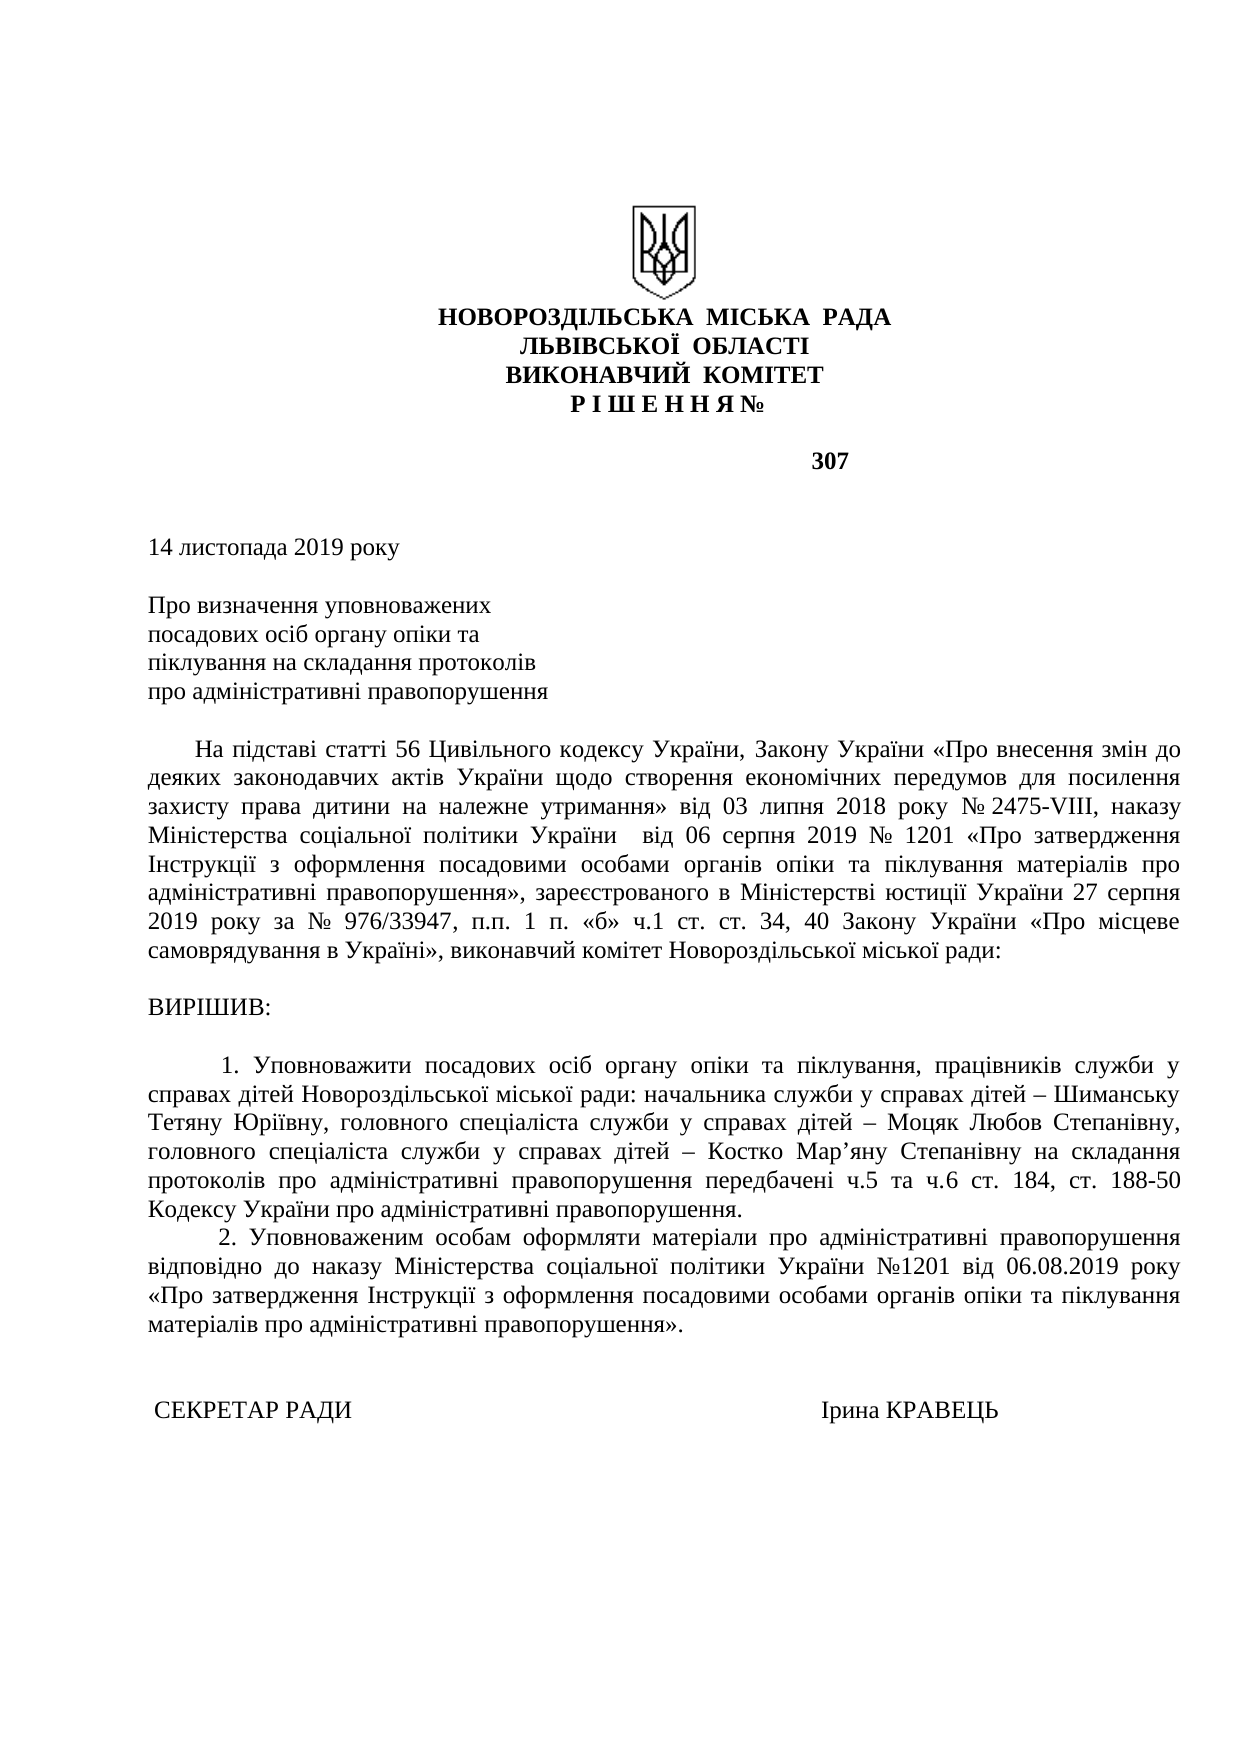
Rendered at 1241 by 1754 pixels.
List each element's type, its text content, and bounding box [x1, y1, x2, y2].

text 1. Уповноважити посадових осіб органу опіки та піклування, працівників служби у справах дітей Новороздільської міської ради: начальника служби у справах дітей – Шиманську Тетяну Юріївну, головного спеціаліста служби у справах дітей – Моцяк Любов Степанівну, головного спеціаліста служби у справах дітей – Костко Мар’яну Степанівну на складання протоколів про адміністративні правопорушення передбачені ч.5 та ч.6 ст. 184, ст. 188-50 Кодексу України про адміністративні правопорушення. [148, 1050, 1181, 1222]
text 2. Уповноваженим особам оформляти матеріали про адміністративні правопорушення відповідно до наказу Міністерства соціальної політики України №1201 від 06.08.2019 року «Про затвердження Інструкції з оформлення посадовими особами органів опіки та піклування матеріалів про адміністративні правопорушення». [148, 1222, 1181, 1337]
text 307 [738, 446, 1181, 475]
text Р І Ш Е Н Н Я № [148, 389, 1181, 417]
text ЛЬВІВСЬКОЇ ОБЛАСТІ [148, 331, 1181, 360]
text На підставі статті 56 Цивільного кодексу України, Закону України «Про внесення змін до деяких законодавчих актів України щодо створення економічних передумов для посилення захисту права дитини на належне утримання» від 03 липня 2018 року № 2475-VІІІ, наказу Міністерства соціальної політики України від 06 серпня 2019 № 1201 «Про затвердження Інструкції з оформлення посадовими особами органів опіки та піклування матеріалів про адміністративні правопорушення», зареєстрованого в Міністерстві юстиції України 27 серпня 2019 року за № 976/33947, п.п. 1 п. «б» ч.1 ст. ст. 34, 40 Закону України «Про місцеве самоврядування в Україні», виконавчий комітет Новороздільської міської ради: [148, 734, 1181, 964]
text СЕКРЕТАР РАДИ Ірина КРАВЕЦЬ [148, 1395, 1181, 1424]
text ВИКОНАВЧИЙ КОМІТЕТ [148, 360, 1181, 389]
text 14 листопада 2019 року [148, 532, 1181, 561]
text Про визначення уповноважених посадових осіб органу опіки та піклування на складання протоколів про адміністративні правопорушення [148, 590, 1181, 705]
text ВИРІШИВ: [148, 992, 1181, 1021]
picture [570, 203, 759, 303]
text НОВОРОЗДІЛЬСЬКА МІСЬКА РАДА [148, 302, 1181, 331]
